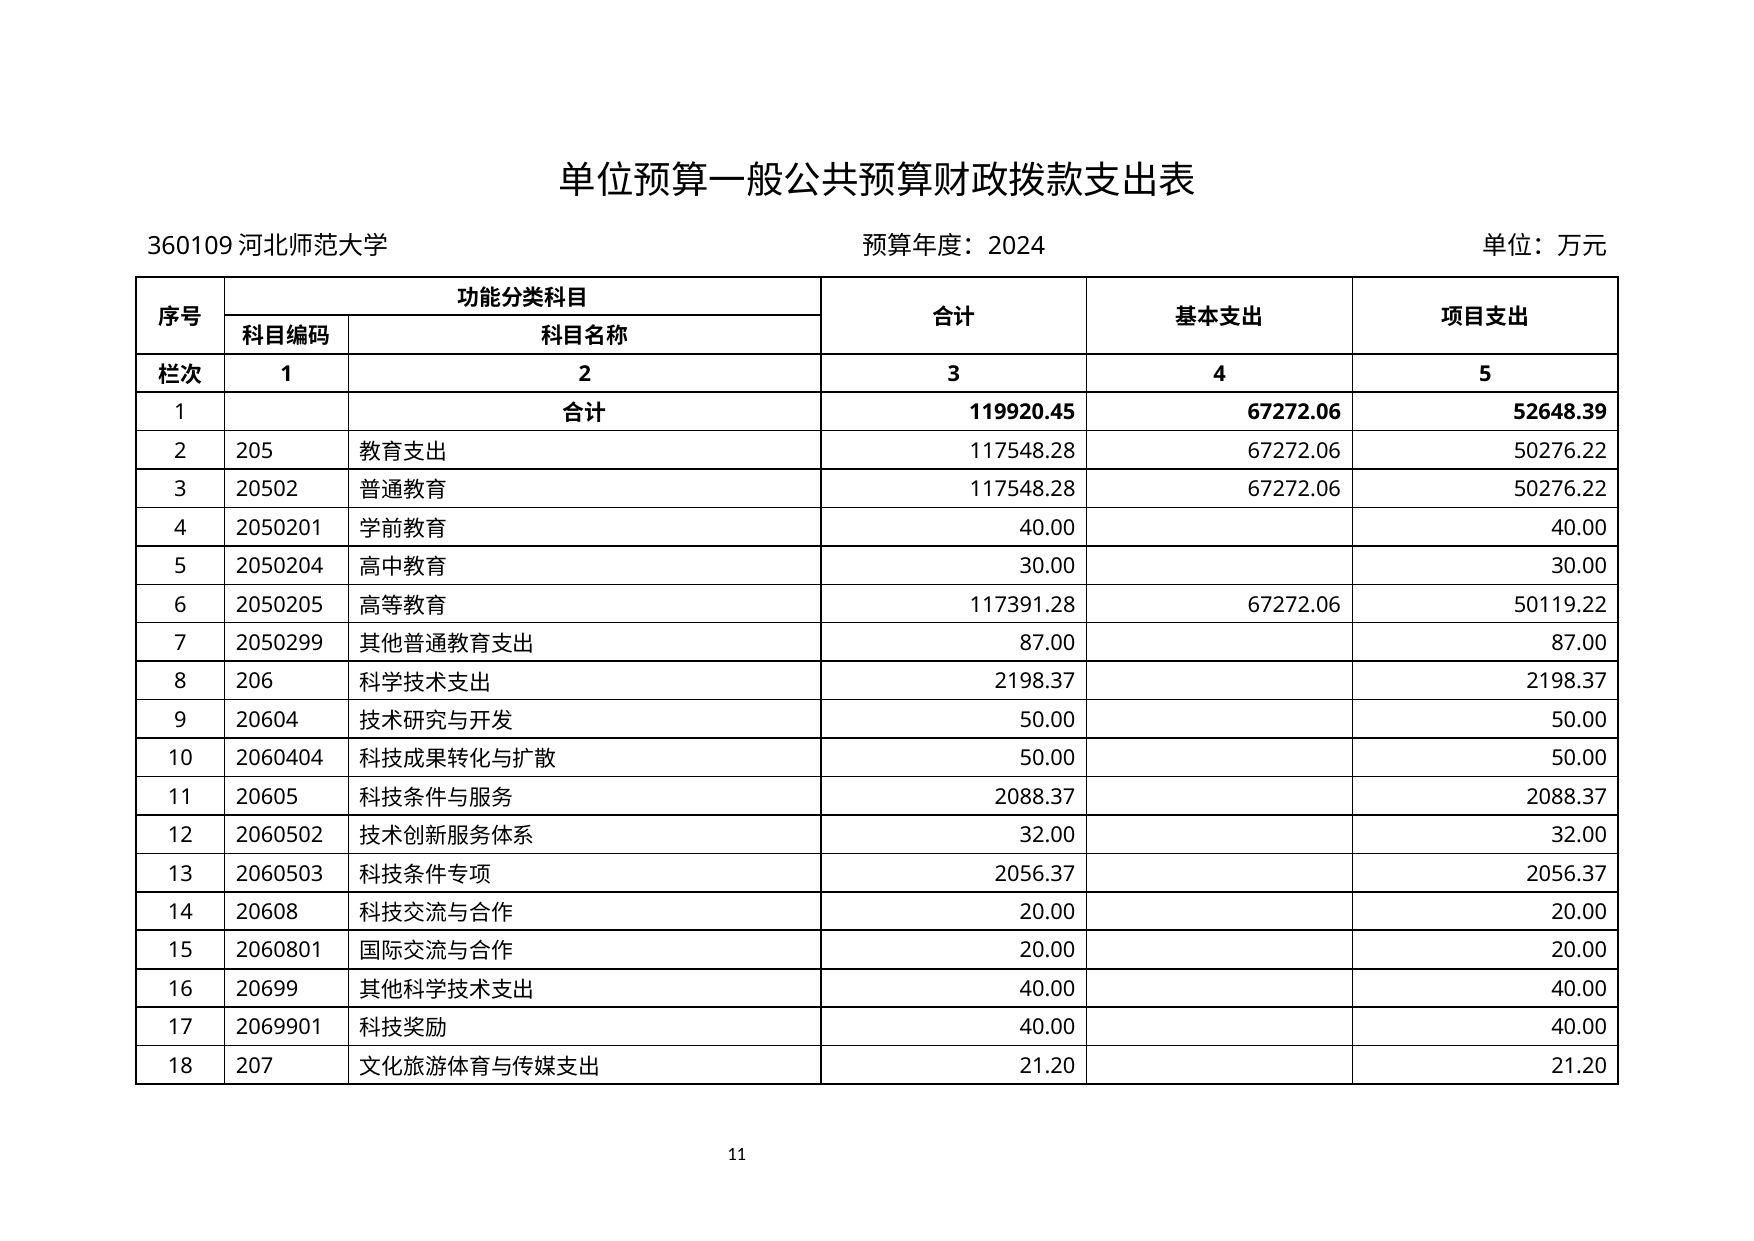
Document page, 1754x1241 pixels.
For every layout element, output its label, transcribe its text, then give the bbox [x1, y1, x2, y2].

table_cell 18 [137, 1046, 224, 1083]
table_cell 20608 [225, 893, 348, 929]
table_cell 20.00 [1353, 931, 1617, 968]
table_cell 2088.37 [822, 777, 1086, 814]
table_cell 5 [1353, 355, 1617, 391]
table_cell 20.00 [1353, 893, 1617, 929]
table_cell 32.00 [1353, 816, 1617, 852]
table_cell 1 [225, 355, 348, 391]
table_header 单位：万元 [1087, 211, 1617, 276]
table_cell 20699 [225, 970, 348, 1006]
table_cell [1087, 777, 1352, 814]
table_cell 科目编码 [225, 316, 348, 353]
table_cell 40.00 [1353, 508, 1617, 545]
table_cell 高等教育 [349, 585, 820, 622]
table_cell 2060404 [225, 739, 348, 776]
table_cell 205 [225, 431, 348, 468]
table_cell [1087, 623, 1352, 660]
table_cell 序号 [137, 278, 224, 353]
table_cell 4 [137, 508, 224, 545]
table_cell 栏次 [137, 355, 224, 391]
table_cell 14 [137, 893, 224, 929]
table_cell 50276.22 [1353, 470, 1617, 507]
table_cell 2050299 [225, 623, 348, 660]
table_cell 2056.37 [822, 854, 1086, 891]
text 单位预算一般公共预算财政拨款支出表 [106, 144, 1648, 209]
table_cell 2060801 [225, 931, 348, 968]
table_cell 67272.06 [1087, 393, 1352, 430]
table_cell 2 [349, 355, 820, 391]
table_cell [1087, 739, 1352, 776]
table_cell 117391.28 [822, 585, 1086, 622]
table_cell [1087, 816, 1352, 852]
table_cell 50276.22 [1353, 431, 1617, 468]
table_cell 21.20 [1353, 1046, 1617, 1083]
table_cell 2050204 [225, 547, 348, 583]
table_cell 50.00 [822, 739, 1086, 776]
table_cell 2198.37 [1353, 662, 1617, 699]
table_cell 项目支出 [1353, 278, 1617, 353]
table_cell 87.00 [1353, 623, 1617, 660]
table_cell 其他科学技术支出 [349, 970, 820, 1006]
table_cell 16 [137, 970, 224, 1006]
table_cell 教育支出 [349, 431, 820, 468]
table_cell 50.00 [1353, 739, 1617, 776]
table_cell 207 [225, 1046, 348, 1083]
table_cell 20604 [225, 700, 348, 737]
table_cell 67272.06 [1087, 431, 1352, 468]
table_cell [225, 393, 348, 430]
table_cell 117548.28 [822, 470, 1086, 507]
table_cell 2088.37 [1353, 777, 1617, 814]
table_cell 30.00 [822, 547, 1086, 583]
table_cell 4 [1087, 355, 1352, 391]
table_header 360109河北师范大学 [137, 211, 820, 276]
table_cell 13 [137, 854, 224, 891]
table_cell 技术研究与开发 [349, 700, 820, 737]
table_cell 67272.06 [1087, 470, 1352, 507]
table_cell 12 [137, 816, 224, 852]
table_cell 功能分类科目 [225, 278, 820, 314]
table_cell [1087, 508, 1352, 545]
table_cell 7 [137, 623, 224, 660]
table_cell 技术创新服务体系 [349, 816, 820, 852]
table_cell 50.00 [822, 700, 1086, 737]
table_cell 87.00 [822, 623, 1086, 660]
table_cell [1087, 547, 1352, 583]
table_cell [1087, 893, 1352, 929]
table_cell 40.00 [822, 508, 1086, 545]
table_cell 67272.06 [1087, 585, 1352, 622]
table_cell 基本支出 [1087, 278, 1352, 353]
table_cell [1087, 1046, 1352, 1083]
table_cell 2050205 [225, 585, 348, 622]
table_cell 1 [137, 393, 224, 430]
table_cell 5 [137, 547, 224, 583]
table_cell [1087, 931, 1352, 968]
table_cell 119920.45 [822, 393, 1086, 430]
table_cell 6 [137, 585, 224, 622]
table_cell 20.00 [822, 893, 1086, 929]
table_cell 普通教育 [349, 470, 820, 507]
table_cell 科技交流与合作 [349, 893, 820, 929]
table_cell [1087, 1008, 1352, 1045]
table_cell 2069901 [225, 1008, 348, 1045]
table_cell 15 [137, 931, 224, 968]
table_cell 21.20 [822, 1046, 1086, 1083]
table_cell 40.00 [822, 970, 1086, 1006]
table_cell 2060503 [225, 854, 348, 891]
table_cell 科技条件专项 [349, 854, 820, 891]
table_cell [1087, 854, 1352, 891]
table_cell [1087, 970, 1352, 1006]
table_cell 20.00 [822, 931, 1086, 968]
table_header 预算年度：2024 [822, 211, 1086, 276]
table_cell 合计 [349, 393, 820, 430]
table_cell [1087, 700, 1352, 737]
table_cell 3 [822, 355, 1086, 391]
table_cell 科目名称 [349, 316, 820, 353]
table_cell 3 [137, 470, 224, 507]
table_cell 学前教育 [349, 508, 820, 545]
table_cell 合计 [822, 278, 1086, 353]
table_cell 2198.37 [822, 662, 1086, 699]
table_cell 52648.39 [1353, 393, 1617, 430]
table_cell 高中教育 [349, 547, 820, 583]
table_cell 117548.28 [822, 431, 1086, 468]
table_cell 文化旅游体育与传媒支出 [349, 1046, 820, 1083]
table_cell 科技奖励 [349, 1008, 820, 1045]
table_cell 2050201 [225, 508, 348, 545]
table_cell 2 [137, 431, 224, 468]
table_cell 206 [225, 662, 348, 699]
table_cell 9 [137, 700, 224, 737]
table_cell 科学技术支出 [349, 662, 820, 699]
table_cell 17 [137, 1008, 224, 1045]
table_cell 32.00 [822, 816, 1086, 852]
table_cell 11 [137, 777, 224, 814]
table_cell 国际交流与合作 [349, 931, 820, 968]
table_cell 20502 [225, 470, 348, 507]
table_cell 科技条件与服务 [349, 777, 820, 814]
table_cell 2056.37 [1353, 854, 1617, 891]
table_cell 40.00 [1353, 970, 1617, 1006]
table_cell 10 [137, 739, 224, 776]
table_cell 50.00 [1353, 700, 1617, 737]
table_cell 2060502 [225, 816, 348, 852]
table_cell 40.00 [822, 1008, 1086, 1045]
table_cell 50119.22 [1353, 585, 1617, 622]
table_cell 科技成果转化与扩散 [349, 739, 820, 776]
table_cell 20605 [225, 777, 348, 814]
table_cell 其他普通教育支出 [349, 623, 820, 660]
table_cell 30.00 [1353, 547, 1617, 583]
table_cell 8 [137, 662, 224, 699]
table_cell [1087, 662, 1352, 699]
table_cell 40.00 [1353, 1008, 1617, 1045]
